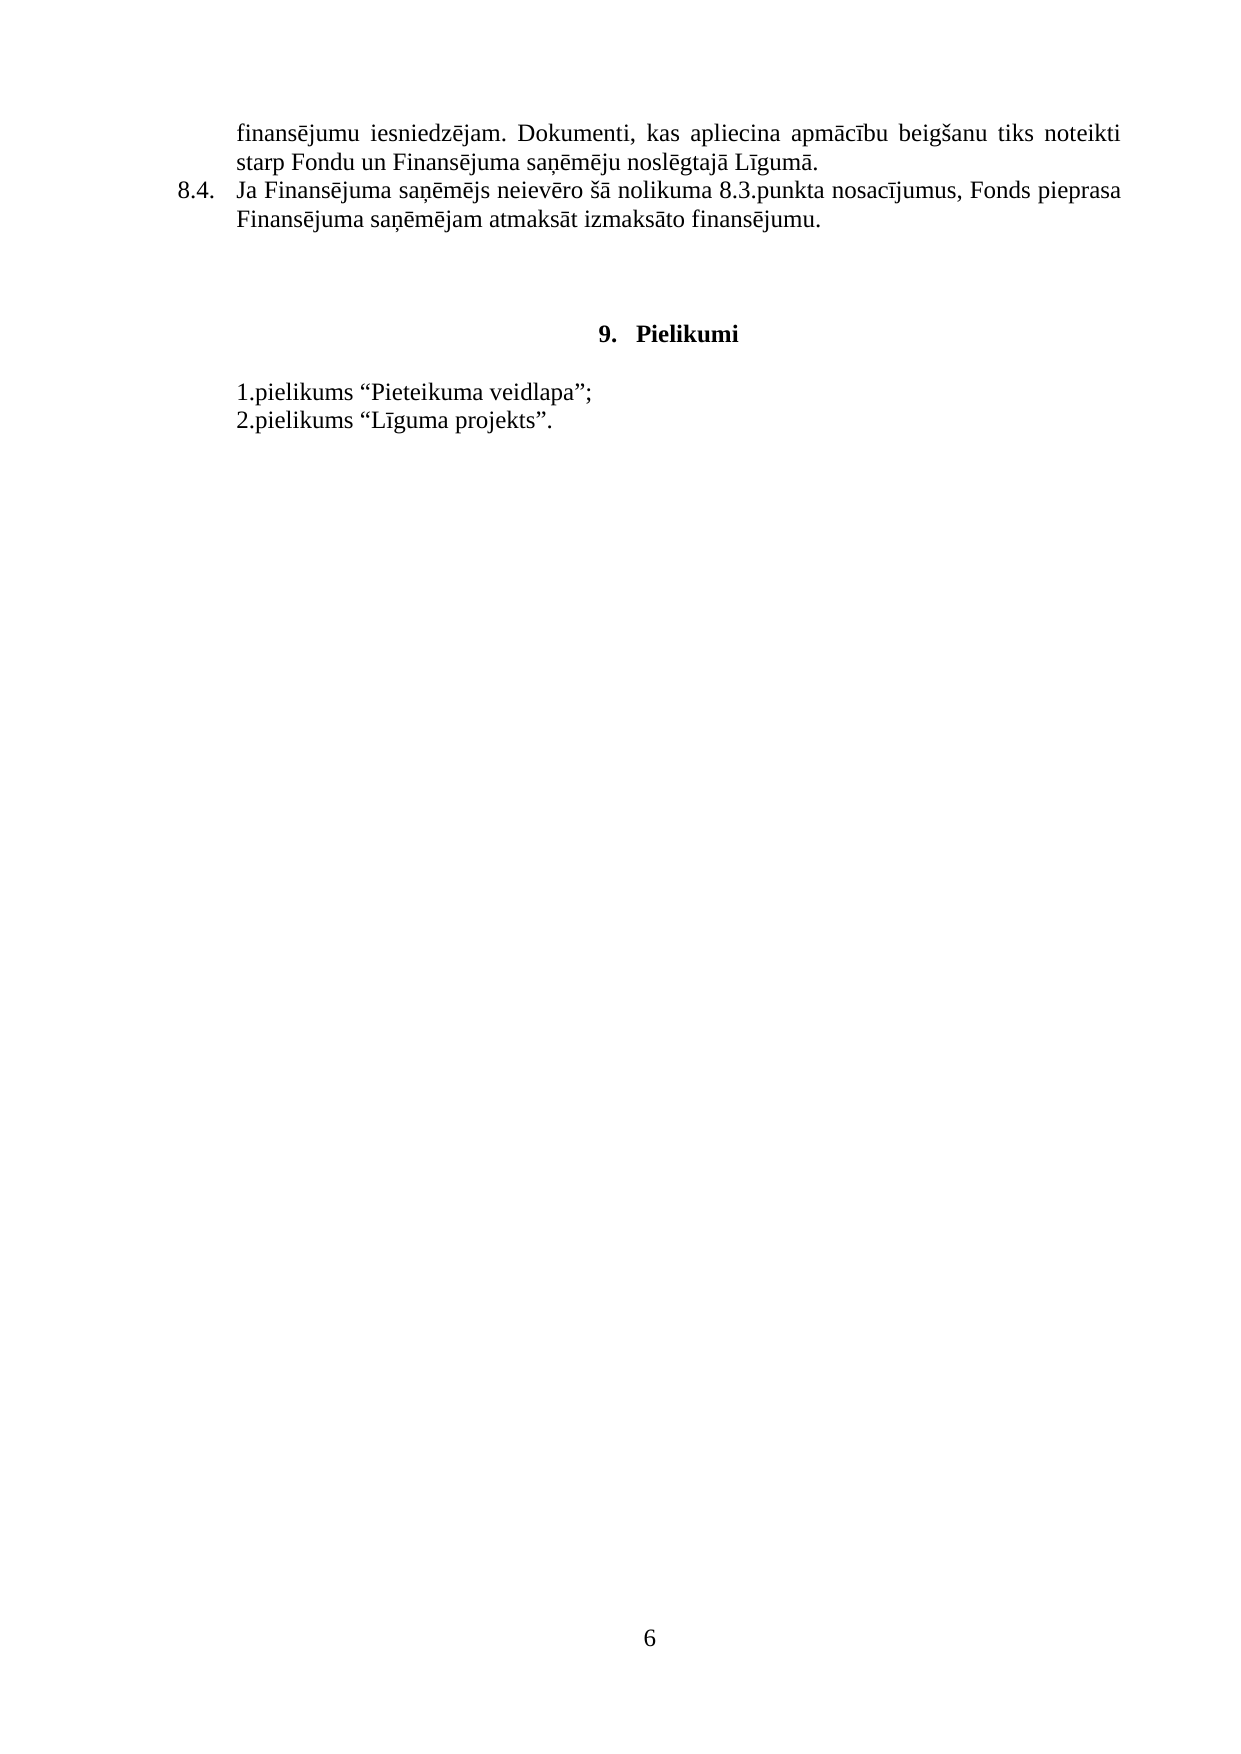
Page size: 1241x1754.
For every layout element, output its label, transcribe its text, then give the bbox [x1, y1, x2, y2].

subtitle 2.pielikums “Līguma projekts”. [215, 406, 1122, 434]
subtitle Ja Finansējuma saņēmējs neievēro šā nolikuma 8.3.punkta nosacījumus, Fonds pieprasa Finansējuma saņēmējam atmaksāt izmaksāto finansējumu. [177, 176, 1122, 233]
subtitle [177, 118, 1122, 176]
subtitle Pielikumi [215, 319, 1122, 348]
subtitle 1.pielikums “Pieteikuma veidlapa”; [236, 377, 1122, 406]
